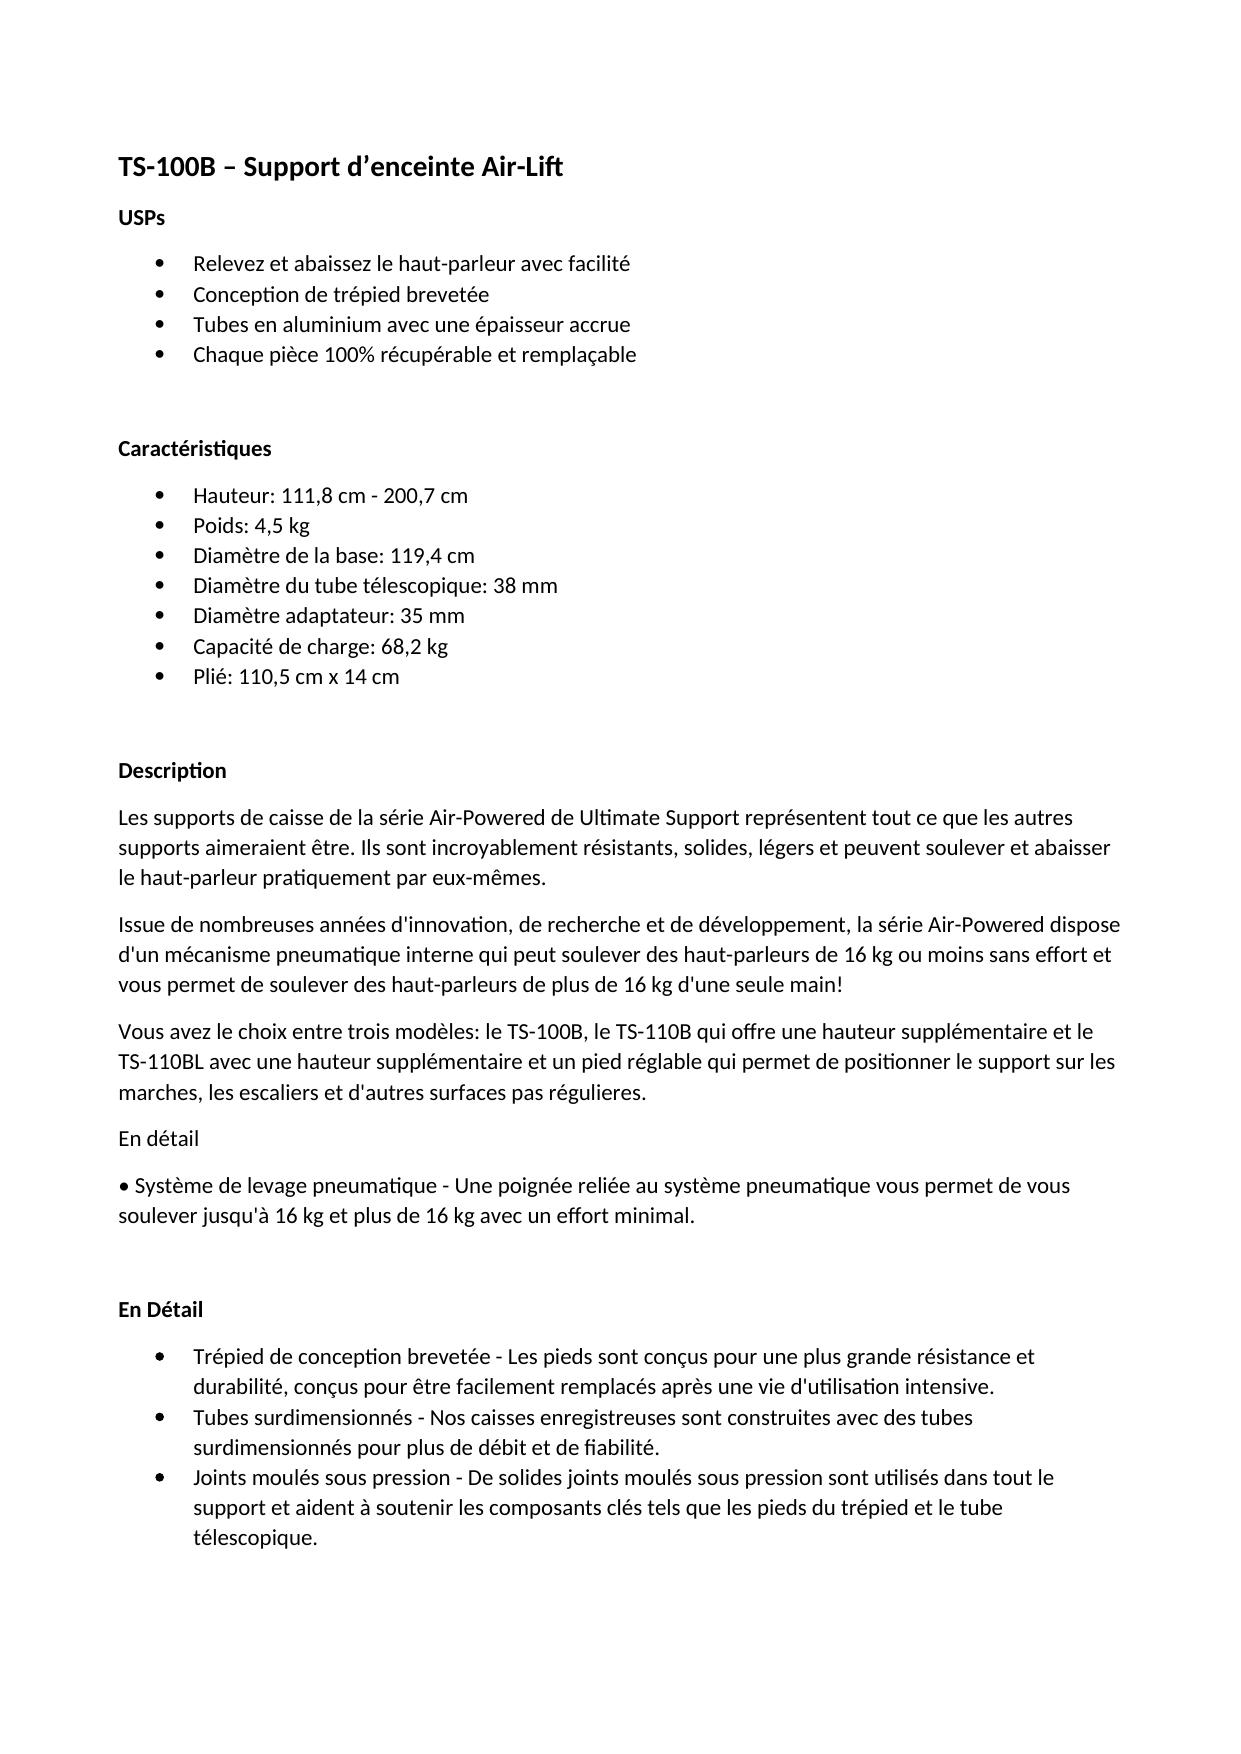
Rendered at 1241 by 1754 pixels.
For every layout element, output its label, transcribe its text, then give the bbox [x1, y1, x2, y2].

list Poids: 4,5 kg [156, 511, 1122, 539]
list Conception de trépied brevetée [156, 280, 1122, 308]
text Caractéristiques [118, 434, 1122, 462]
list Plié: 110,5 cm x 14 cm [156, 662, 1122, 690]
list Hauteur: 111,8 cm - 200,7 cm [156, 481, 1122, 509]
text TS-100B – Support d’enceinte Air-Lift [118, 148, 1122, 183]
text En Détail [118, 1295, 1122, 1323]
list Trépied de conception brevetée - Les pieds sont conçus pour une plus grande résistance et durabilité, conçus pour être facilement remplacés après une vie d'utilisation intensive. [156, 1342, 1122, 1401]
text En détail [118, 1124, 1122, 1153]
text USPs [118, 203, 1122, 231]
list Chaque pièce 100% récupérable et remplaçable [156, 340, 1122, 368]
text Les supports de caisse de la série Air-Powered de Ultimate Support représentent tout ce que les autres supports aimeraient être. Ils sont incroyablement résistants, solides, légers et peuvent soulever et abaisser le haut-parleur pratiquement par eux-mêmes. [118, 803, 1122, 891]
list Relevez et abaissez le haut-parleur avec facilité [156, 249, 1122, 278]
text Vous avez le choix entre trois modèles: le TS-100B, le TS-110B qui offre une hauteur supplémentaire et le TS-110BL avec une hauteur supplémentaire et un pied réglable qui permet de positionner le support sur les marches, les escaliers et d'autres surfaces pas régulieres. [118, 1017, 1122, 1106]
list Capacité de charge: 68,2 kg [156, 632, 1122, 660]
list Tubes surdimensionnés - Nos caisses enregistreuses sont construites avec des tubes surdimensionnés pour plus de débit et de fiabilité. [156, 1403, 1122, 1461]
text • Système de levage pneumatique - Une poignée reliée au système pneumatique vous permet de vous soulever jusqu'à 16 kg et plus de 16 kg avec un effort minimal. [118, 1171, 1122, 1230]
list Joints moulés sous pression - De solides joints moulés sous pression sont utilisés dans tout le support et aident à soutenir les composants clés tels que les pieds du trépied et le tube télescopique. [156, 1463, 1122, 1552]
list Diamètre du tube télescopique: 38 mm [156, 571, 1122, 599]
list Diamètre de la base: 119,4 cm [156, 541, 1122, 569]
text Issue de nombreuses années d'innovation, de recherche et de développement, la série Air-Powered dispose d'un mécanisme pneumatique interne qui peut soulever des haut-parleurs de 16 kg ou moins sans effort et vous permet de soulever des haut-parleurs de plus de 16 kg d'une seule main! [118, 910, 1122, 998]
list Diamètre adaptateur: 35 mm [156, 602, 1122, 630]
text Description [118, 756, 1122, 784]
list Tubes en aluminium avec une épaisseur accrue [156, 310, 1122, 338]
